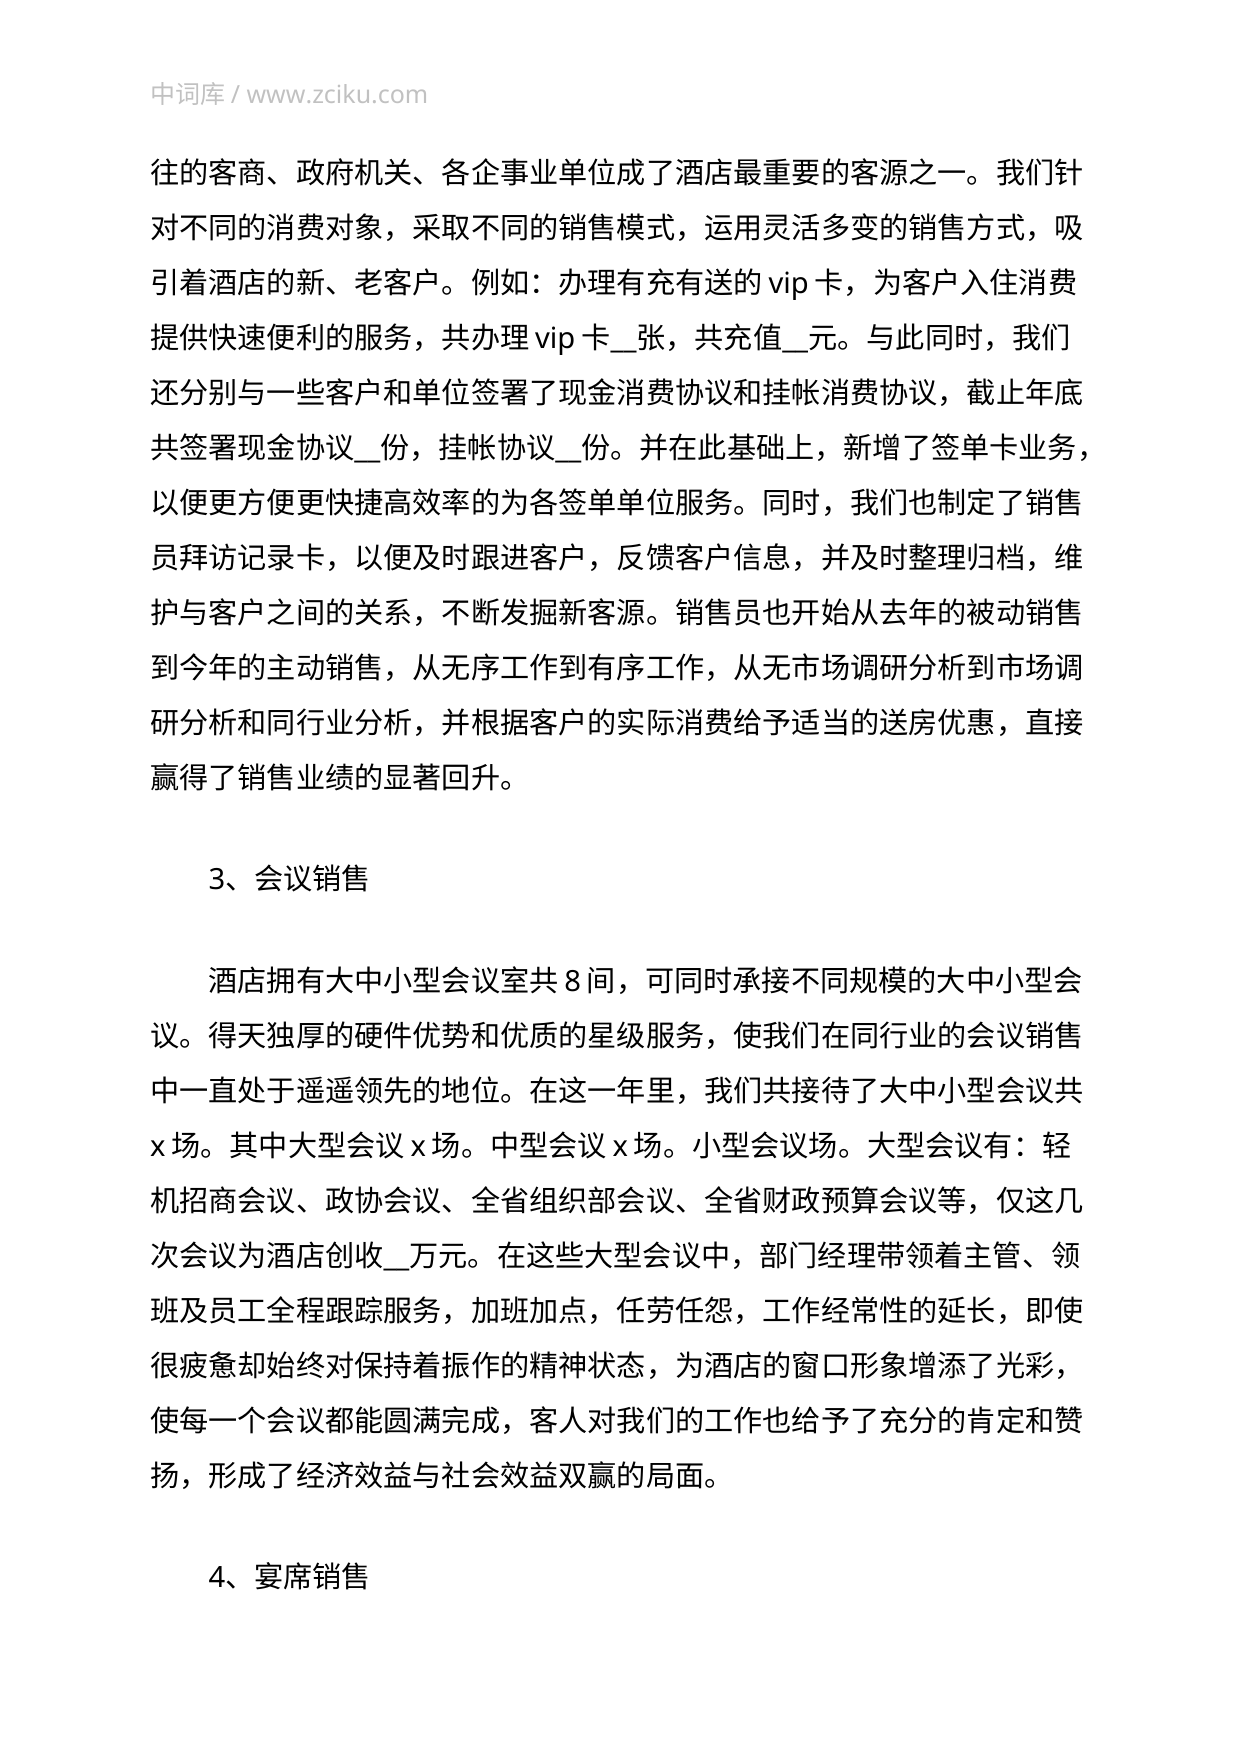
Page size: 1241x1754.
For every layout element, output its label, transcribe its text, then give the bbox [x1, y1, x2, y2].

text 3、会议销售 [150, 856, 1090, 898]
text 酒店拥有大中小型会议室共8间，可同时承接不同规模的大中小型会议。得天独厚的硬件优势和优质的星级服务，使我们在同行业的会议销售中一直处于遥遥领先的地位。在这一年里，我们共接待了大中小型会议共x场。其中大型会议x场。中型会议x场。小型会议场。大型会议有：轻机招商会议、政协会议、全省组织部会议、全省财政预算会议等，仅这几次会议为酒店创收__万元。在这些大型会议中，部门经理带领着主管、领班及员工全程跟踪服务，加班加点，任劳任怨，工作经常性的延长，即使很疲惫却始终对保持着振作的精神状态，为酒店的窗口形象增添了光彩，使每一个会议都能圆满完成，客人对我们的工作也给予了充分的肯定和赞扬，形成了经济效益与社会效益双赢的局面。 [150, 958, 1090, 1494]
text 4、宴席销售 [150, 1554, 1090, 1596]
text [150, 150, 1090, 796]
